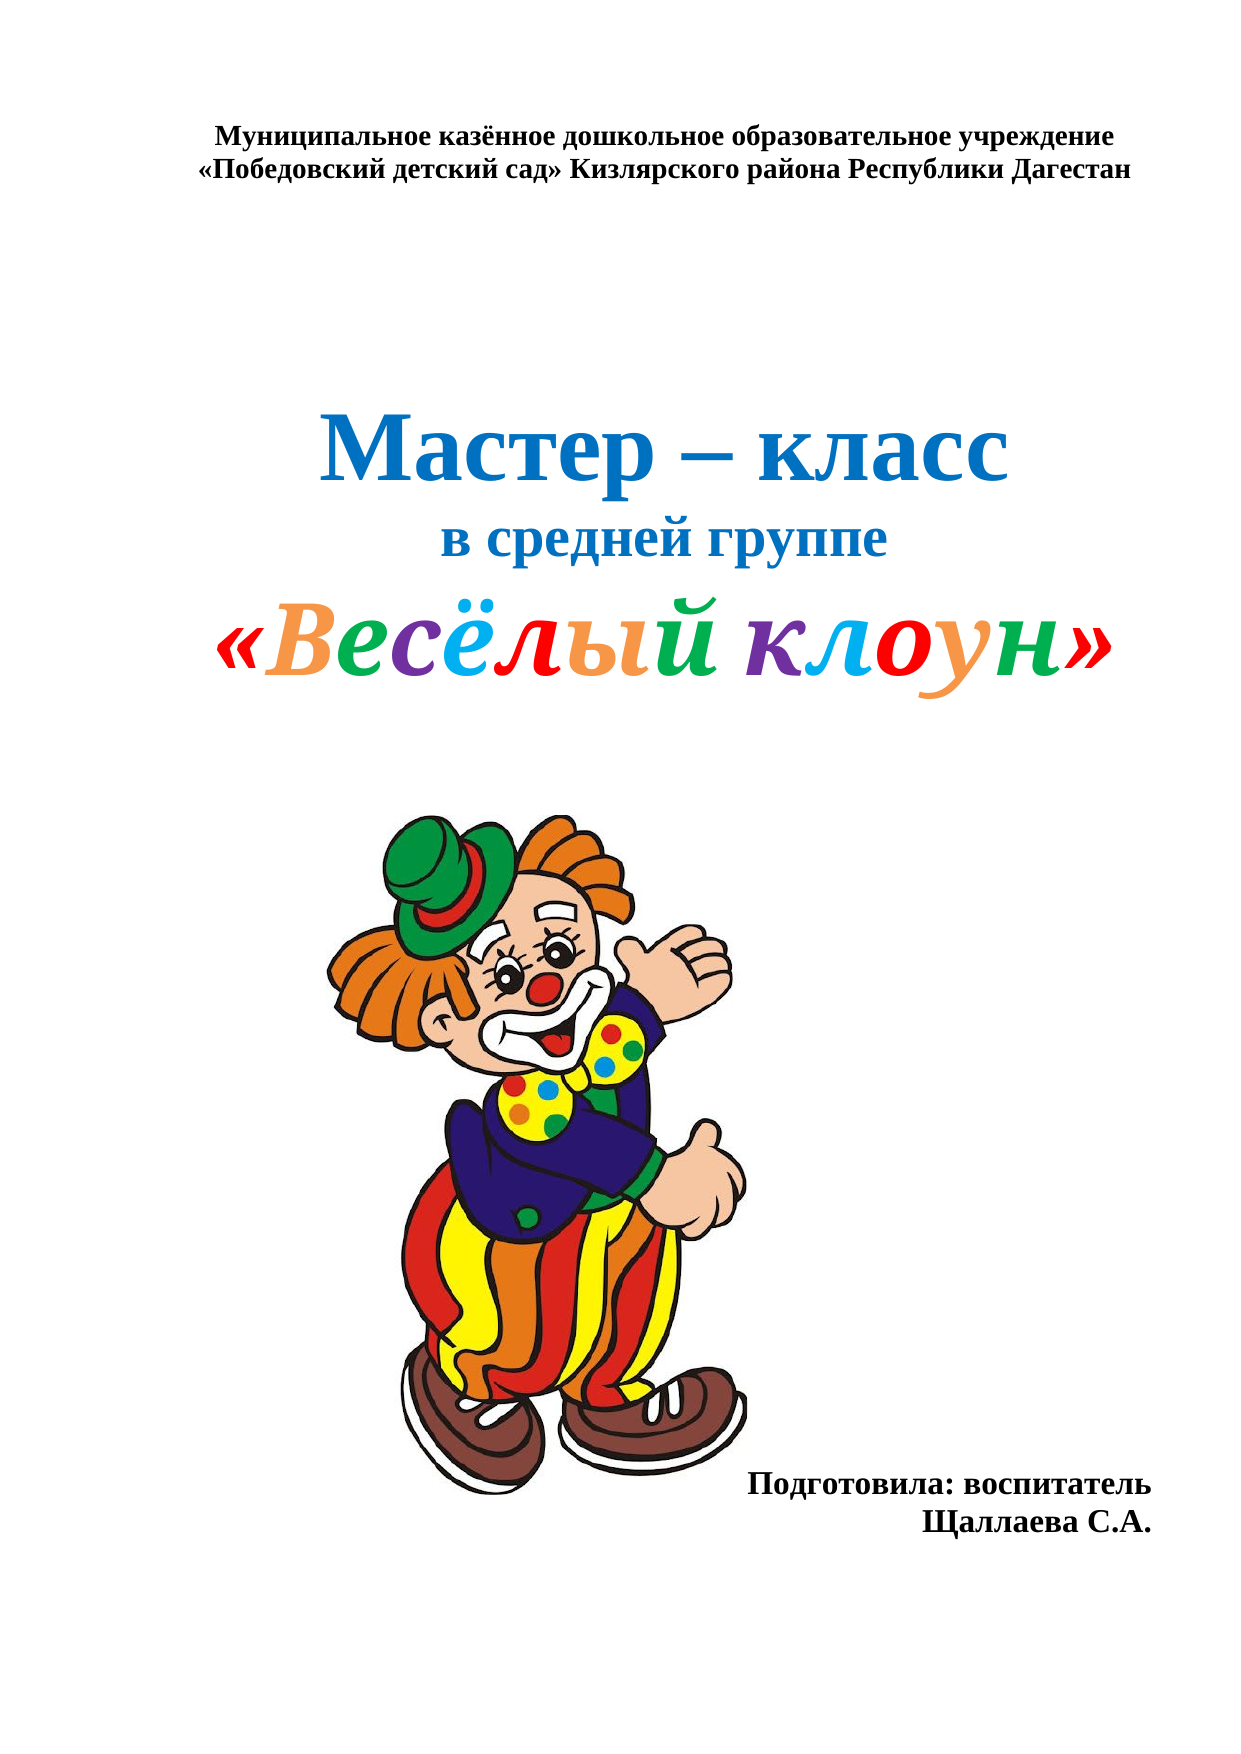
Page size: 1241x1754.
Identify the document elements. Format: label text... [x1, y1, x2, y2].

text Муниципальное казённое дошкольное образовательное учреждение «Победовский детский сад» Кизлярского района Республики Дагестан [177, 118, 1152, 185]
text «Весёлый клоун» [177, 568, 1152, 705]
text в средней группе [177, 501, 1152, 568]
picture [326, 815, 748, 1495]
text Мастер – класс [177, 386, 1152, 501]
